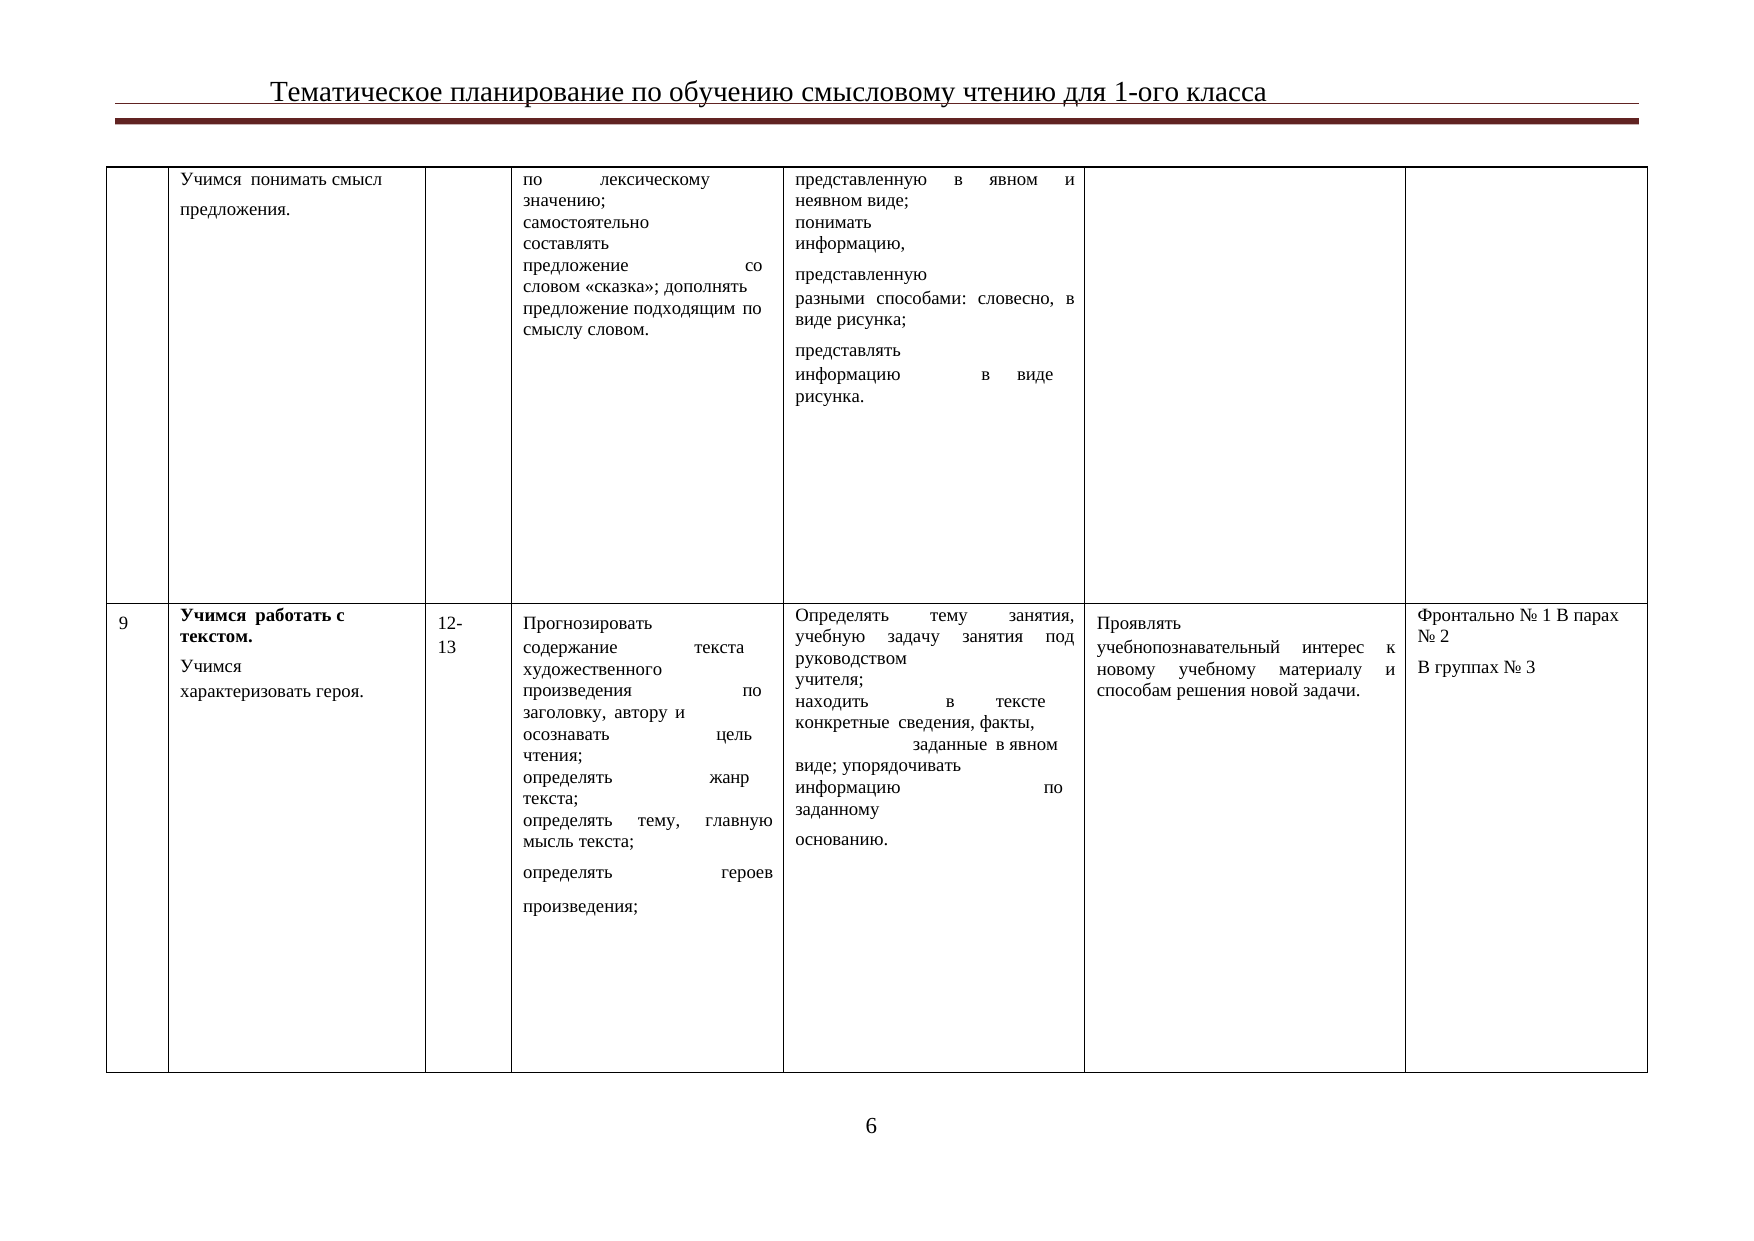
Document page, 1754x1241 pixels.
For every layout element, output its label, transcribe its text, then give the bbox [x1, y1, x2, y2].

table_cell Проявлять учебно­познавательный интерес к новому учебному материалу и способам решения новой задачи. [1085, 604, 1405, 1072]
table_cell 9 [107, 604, 168, 1072]
table_header [426, 168, 511, 602]
table_header [1406, 168, 1647, 602]
table_cell Фронтально № 1 В парах № 2 В группах № 3 [1406, 604, 1647, 1072]
table_cell Прогнозировать содержание текста художественного произведения по заголовку, автору и осознавать цель чтения; определять жанр текста; определять тему, главную мысль текста; определять героев произведения; [512, 604, 783, 1072]
table_header по лексическому значению; самостоятельно составлять предложение со словом «сказка»; дополнять предложение подходящим по смыслу словом. [512, 168, 783, 602]
table_header представленную в явном и неявном виде; понимать информацию, представленную разными способами: словесно, в виде рисунка; представлять информацию в виде рисунка. [784, 168, 1084, 602]
table_cell Учимся работать с текстом. Учимся характеризовать героя. [169, 604, 425, 1072]
table_header Учимся понимать смысл предложения. [169, 168, 425, 602]
table_header [1085, 168, 1405, 602]
table_cell Определять тему занятия, учебную задачу занятия под руководством учителя; находить в тексте конкретные сведения, факты, заданные в явном виде; упорядочивать информацию по заданному основанию. [784, 604, 1084, 1072]
table_header [107, 168, 168, 602]
table_cell 12- 13 [426, 604, 511, 1072]
